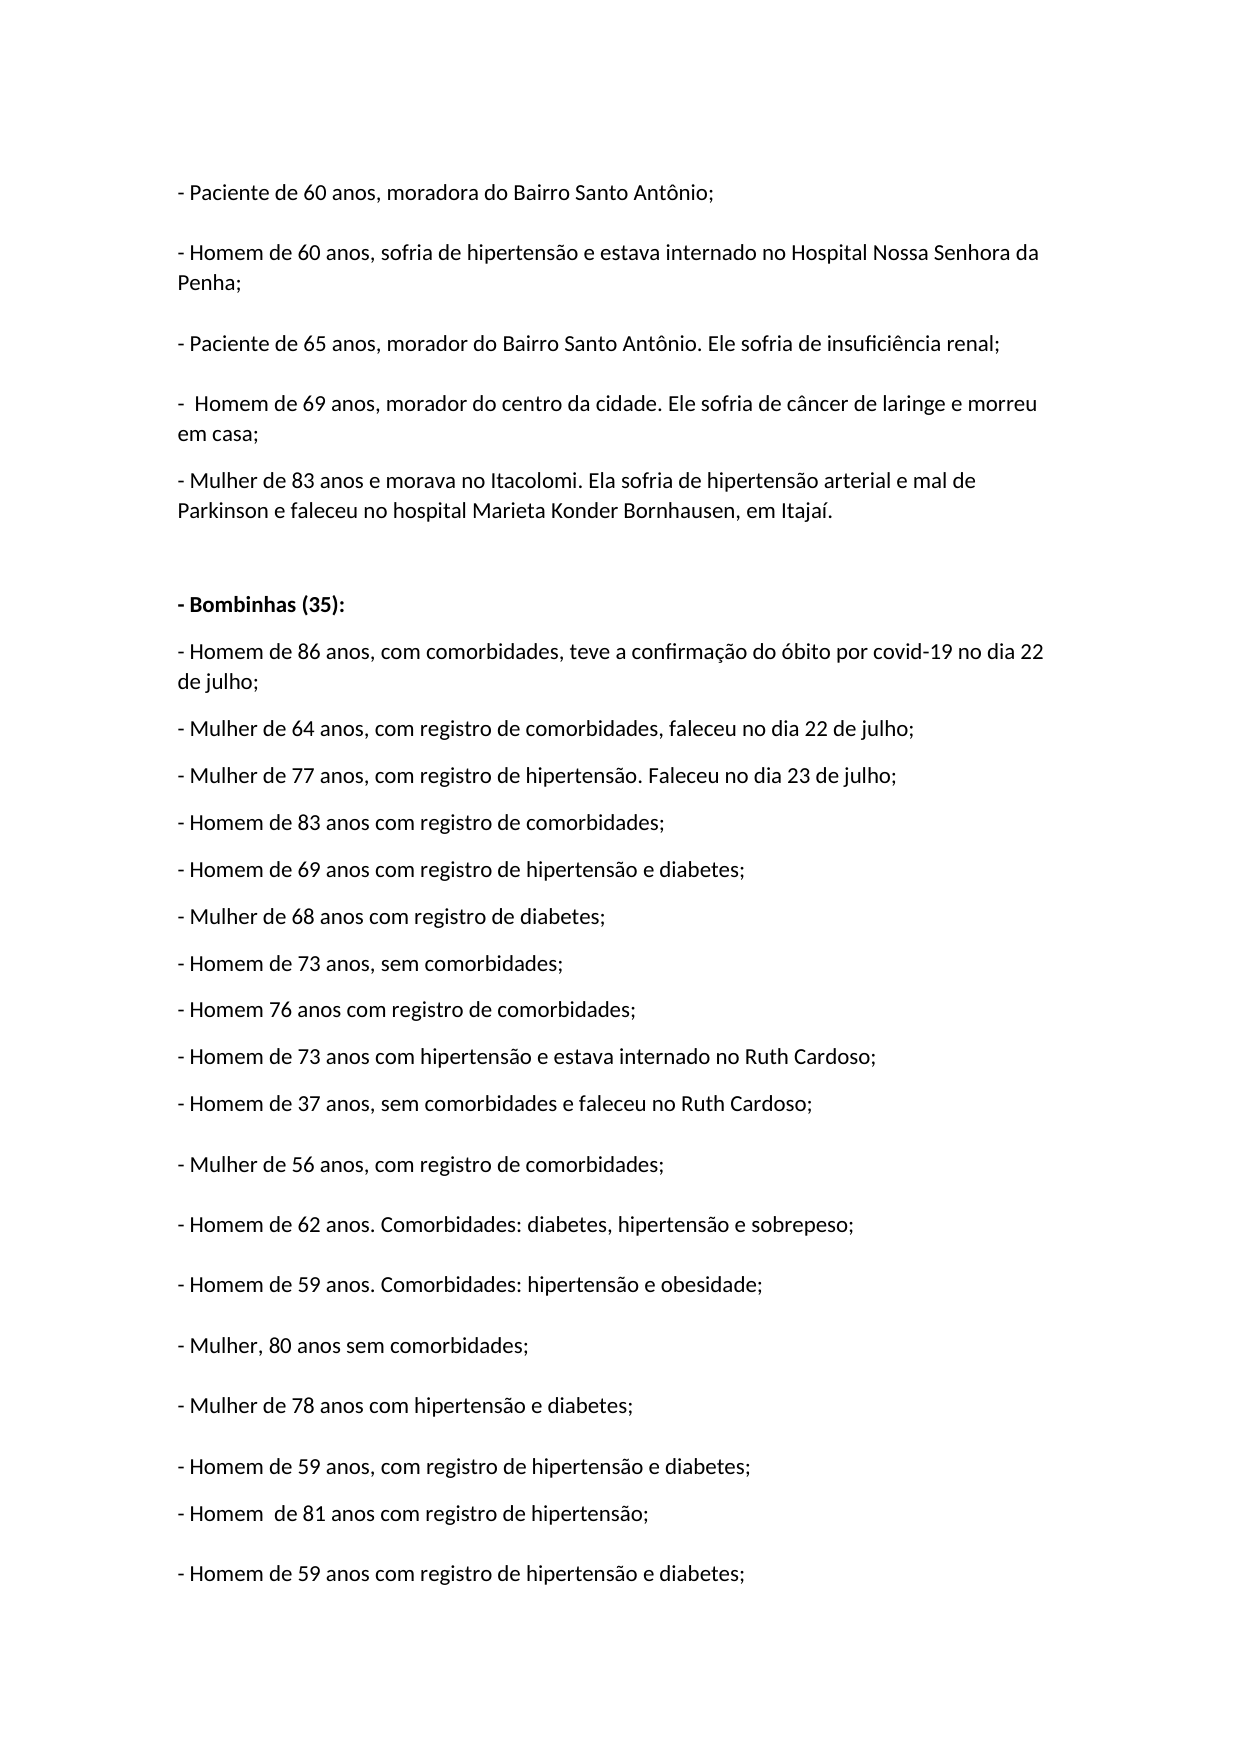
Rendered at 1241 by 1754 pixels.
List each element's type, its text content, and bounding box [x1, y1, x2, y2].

text - Homem de 73 anos com hipertensão e estava internado no Ruth Cardoso; [177, 1042, 1063, 1070]
text - Homem de 81 anos com registro de hipertensão; - Homem de 59 anos com registro de hipertensão e diabetes; [177, 1499, 1063, 1587]
text - Mulher de 68 anos com registro de diabetes; [177, 902, 1063, 930]
text - Homem de 73 anos, sem comorbidades; [177, 949, 1063, 977]
text - Bombinhas (35): [177, 590, 1063, 618]
text - Homem de 37 anos, sem comorbidades e faleceu no Ruth Cardoso; - Mulher de 56 anos, com registro de comorbidades; - Homem de 62 anos. Comorbidades: diabetes, hipertensão e sobrepeso; - Homem de 59 anos. Comorbidades: hipertensão e obesidade; - Mulher, 80 anos sem comorbidades; - Mulher de 78 anos com hipertensão e diabetes; - Homem de 59 anos, com registro de hipertensão e diabetes; [177, 1089, 1063, 1480]
text - Mulher de 77 anos, com registro de hipertensão. Faleceu no dia 23 de julho; [177, 761, 1063, 789]
text - Homem 76 anos com registro de comorbidades; [177, 996, 1063, 1023]
text - Homem de 86 anos, com comorbidades, teve a confirmação do óbito por covid-19 no dia 22 de julho; [177, 637, 1063, 695]
text - Homem de 83 anos com registro de comorbidades; [177, 808, 1063, 836]
text - Mulher de 64 anos, com registro de comorbidades, faleceu no dia 22 de julho; [177, 714, 1063, 742]
text - Mulher de 83 anos e morava no Itacolomi. Ela sofria de hipertensão arterial e mal de Parkinson e faleceu no hospital Marieta Konder Bornhausen, em Itajaí. [177, 466, 1063, 524]
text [177, 148, 1063, 447]
text - Homem de 69 anos com registro de hipertensão e diabetes; [177, 855, 1063, 883]
